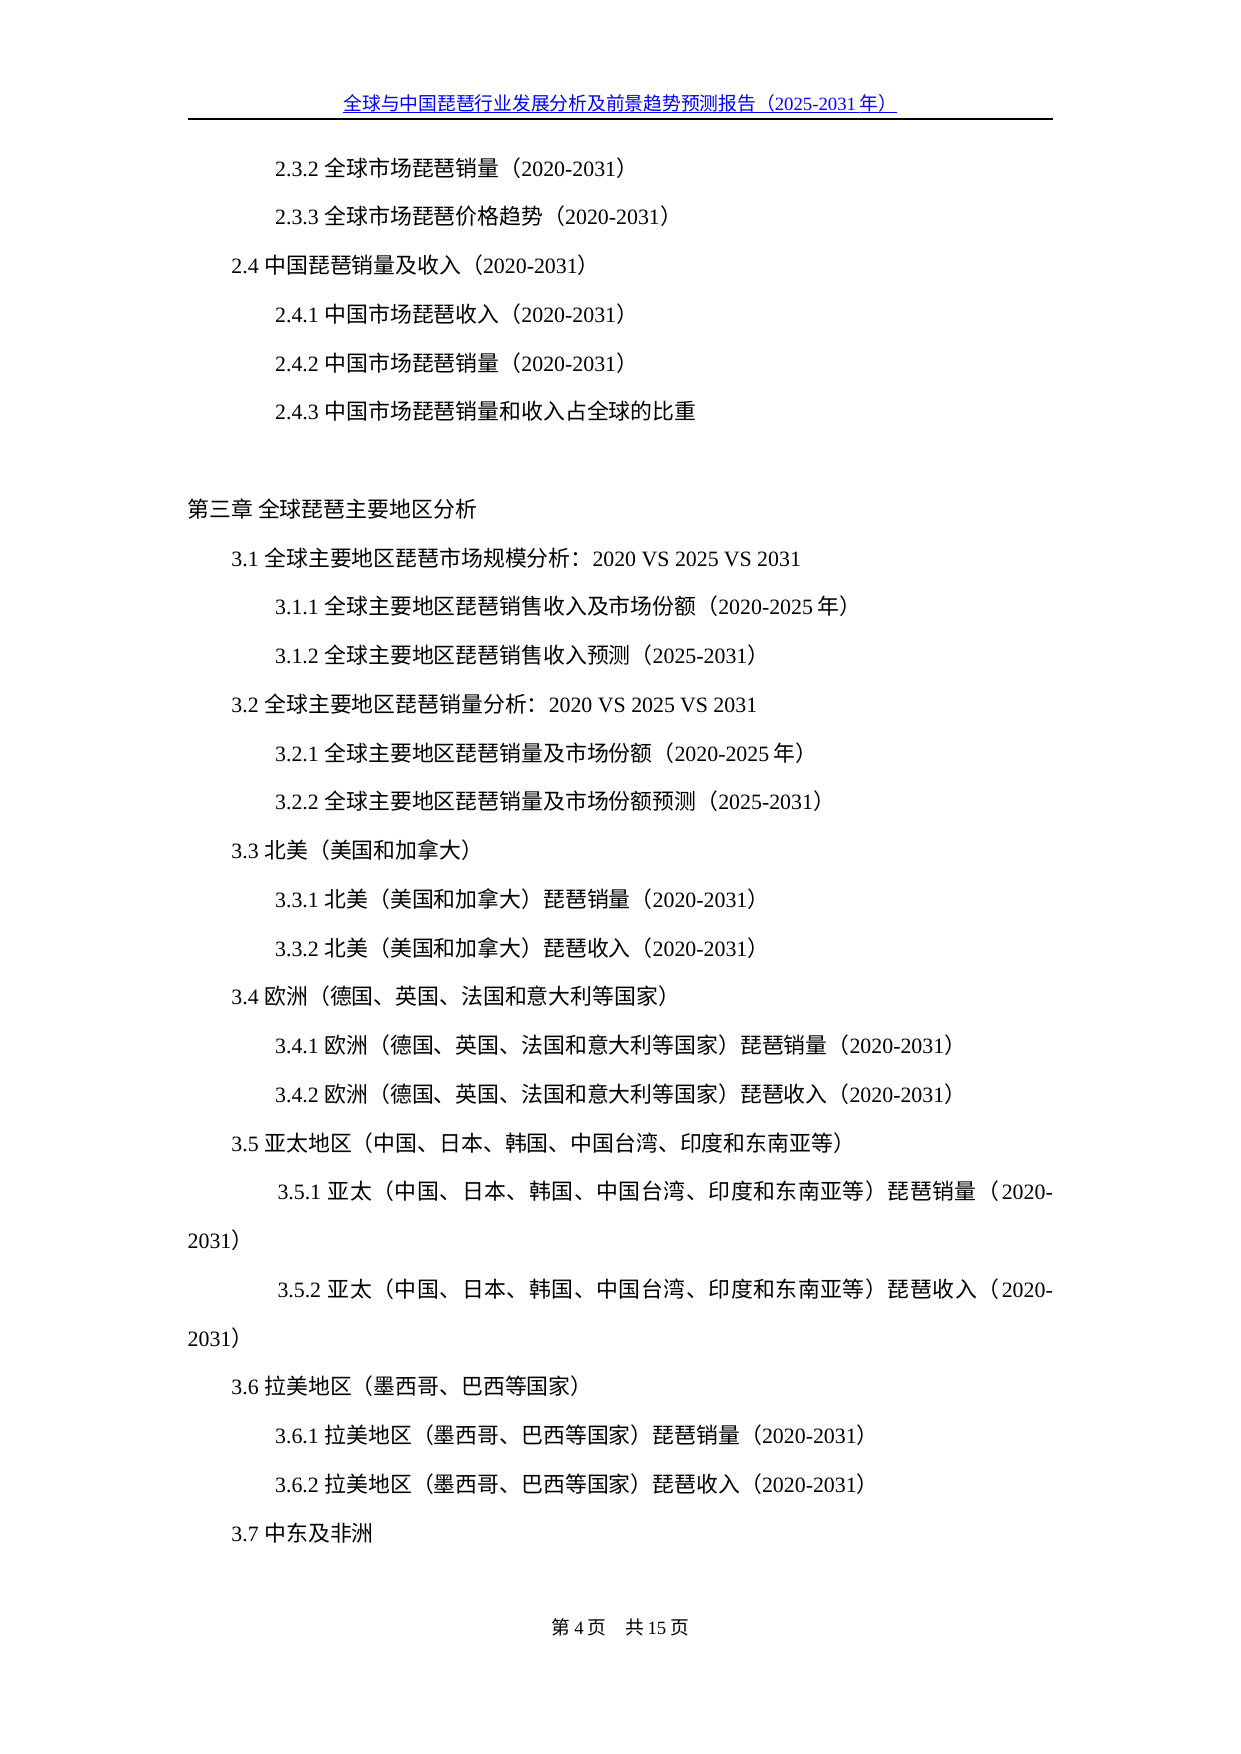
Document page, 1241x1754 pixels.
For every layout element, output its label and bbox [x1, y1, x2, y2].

text [187, 150, 1053, 1548]
